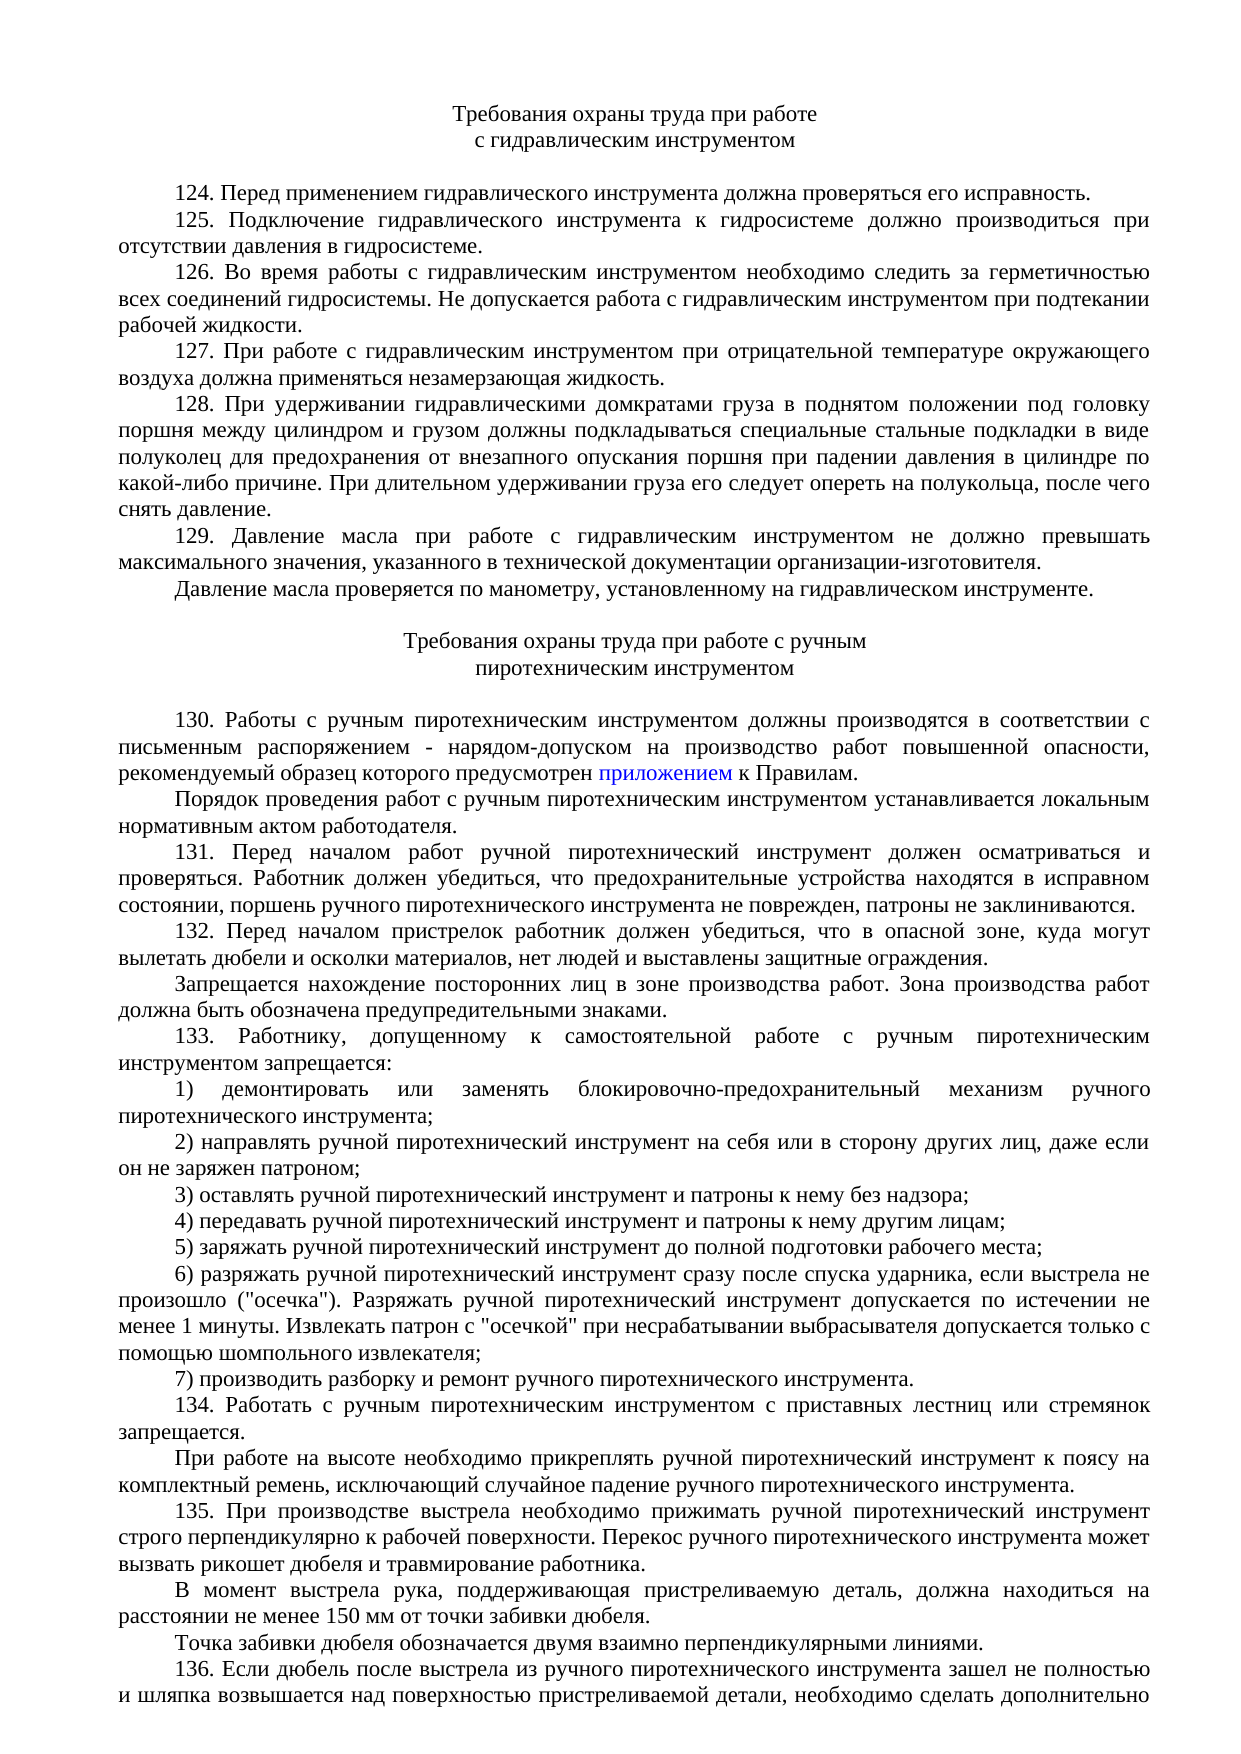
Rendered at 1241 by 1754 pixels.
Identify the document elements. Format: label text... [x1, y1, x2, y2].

text 129. Давление масла при работе с гидравлическим инструментом не должно превышать максимального значения, указанного в технической документации организации-изготовителя. [118, 522, 1152, 574]
text 130. Работы с ручным пиротехническим инструментом должны производятся в соответствии с письменным распоряжением - нарядом-допуском на производство работ повышенной опасности, рекомендуемый образец которого предусмотрен приложением к Правилам. [118, 706, 1152, 785]
text 132. Перед началом пристрелок работник должен убедиться, что в опасной зоне, куда могут вылетать дюбели и осколки материалов, нет людей и выставлены защитные ограждения. [118, 917, 1152, 970]
text Требования охраны труда при работе [118, 100, 1152, 127]
text 4) передавать ручной пиротехнический инструмент и патроны к нему другим лицам; [118, 1207, 1152, 1233]
text 126. Во время работы с гидравлическим инструментом необходимо следить за герметичностью всех соединений гидросистемы. Не допускается работа с гидравлическим инструментом при подтекании рабочей жидкости. [118, 258, 1152, 337]
text 133. Работнику, допущенному к самостоятельной работе с ручным пиротехническим инструментом запрещается: [118, 1023, 1152, 1075]
text Запрещается нахождение посторонних лиц в зоне производства работ. Зона производства работ должна быть обозначена предупредительными знаками. [118, 970, 1152, 1023]
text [118, 1655, 1152, 1708]
text 2) направлять ручной пиротехнический инструмент на себя или в сторону других лиц, даже если он не заряжен патроном; [118, 1128, 1152, 1181]
text В момент выстрела рука, поддерживающая пристреливаемую деталь, должна находиться на расстоянии не менее 150 мм от точки забивки дюбеля. [118, 1576, 1152, 1629]
text 128. При удерживании гидравлическими домкратами груза в поднятом положении под головку поршня между цилиндром и грузом должны подкладываться специальные стальные подкладки в виде полуколец для предохранения от внезапного опускания поршня при падении давления в цилиндре по какой-либо причине. При длительном удерживании груза его следует опереть на полукольца, после чего снять давление. [118, 390, 1152, 522]
text Давление масла проверяется по манометру, установленному на гидравлическом инструменте. [118, 574, 1152, 601]
text Требования охраны труда при работе с ручным [118, 627, 1152, 654]
text 5) заряжать ручной пиротехнический инструмент до полной подготовки рабочего места; [118, 1233, 1152, 1260]
text 127. При работе с гидравлическим инструментом при отрицательной температуре окружающего воздуха должна применяться незамерзающая жидкость. [118, 337, 1152, 390]
text При работе на высоте необходимо прикреплять ручной пиротехнический инструмент к поясу на комплектный ремень, исключающий случайное падение ручного пиротехнического инструмента. [118, 1444, 1152, 1497]
text Порядок проведения работ с ручным пиротехническим инструментом устанавливается локальным нормативным актом работодателя. [118, 785, 1152, 838]
text 6) разряжать ручной пиротехнический инструмент сразу после спуска ударника, если выстрела не произошло ("осечка"). Разряжать ручной пиротехнический инструмент допускается по истечении не менее 1 минуты. Извлекать патрон с "осечкой" при несрабатывании выбрасывателя допускается только с помощью шомпольного извлекателя; [118, 1260, 1152, 1365]
text 124. Перед применением гидравлического инструмента должна проверяться его исправность. [118, 179, 1152, 206]
text 134. Работать с ручным пиротехническим инструментом с приставных лестниц или стремянок запрещается. [118, 1392, 1152, 1444]
text 7) производить разборку и ремонт ручного пиротехнического инструмента. [118, 1365, 1152, 1392]
text 131. Перед началом работ ручной пиротехнический инструмент должен осматриваться и проверяться. Работник должен убедиться, что предохранительные устройства находятся в исправном состоянии, поршень ручного пиротехнического инструмента не поврежден, патроны не заклиниваются. [118, 838, 1152, 917]
text 1) демонтировать или заменять блокировочно-предохранительный механизм ручного пиротехнического инструмента; [118, 1075, 1152, 1128]
text Точка забивки дюбеля обозначается двумя взаимно перпендикулярными линиями. [118, 1629, 1152, 1655]
text 125. Подключение гидравлического инструмента к гидросистеме должно производиться при отсутствии давления в гидросистеме. [118, 206, 1152, 258]
text с гидравлическим инструментом [118, 127, 1152, 153]
text 3) оставлять ручной пиротехнический инструмент и патроны к нему без надзора; [118, 1181, 1152, 1207]
text 135. При производстве выстрела необходимо прижимать ручной пиротехнический инструмент строго перпендикулярно к рабочей поверхности. Перекос ручного пиротехнического инструмента может вызвать рикошет дюбеля и травмирование работника. [118, 1497, 1152, 1576]
text пиротехническим инструментом [118, 654, 1152, 680]
